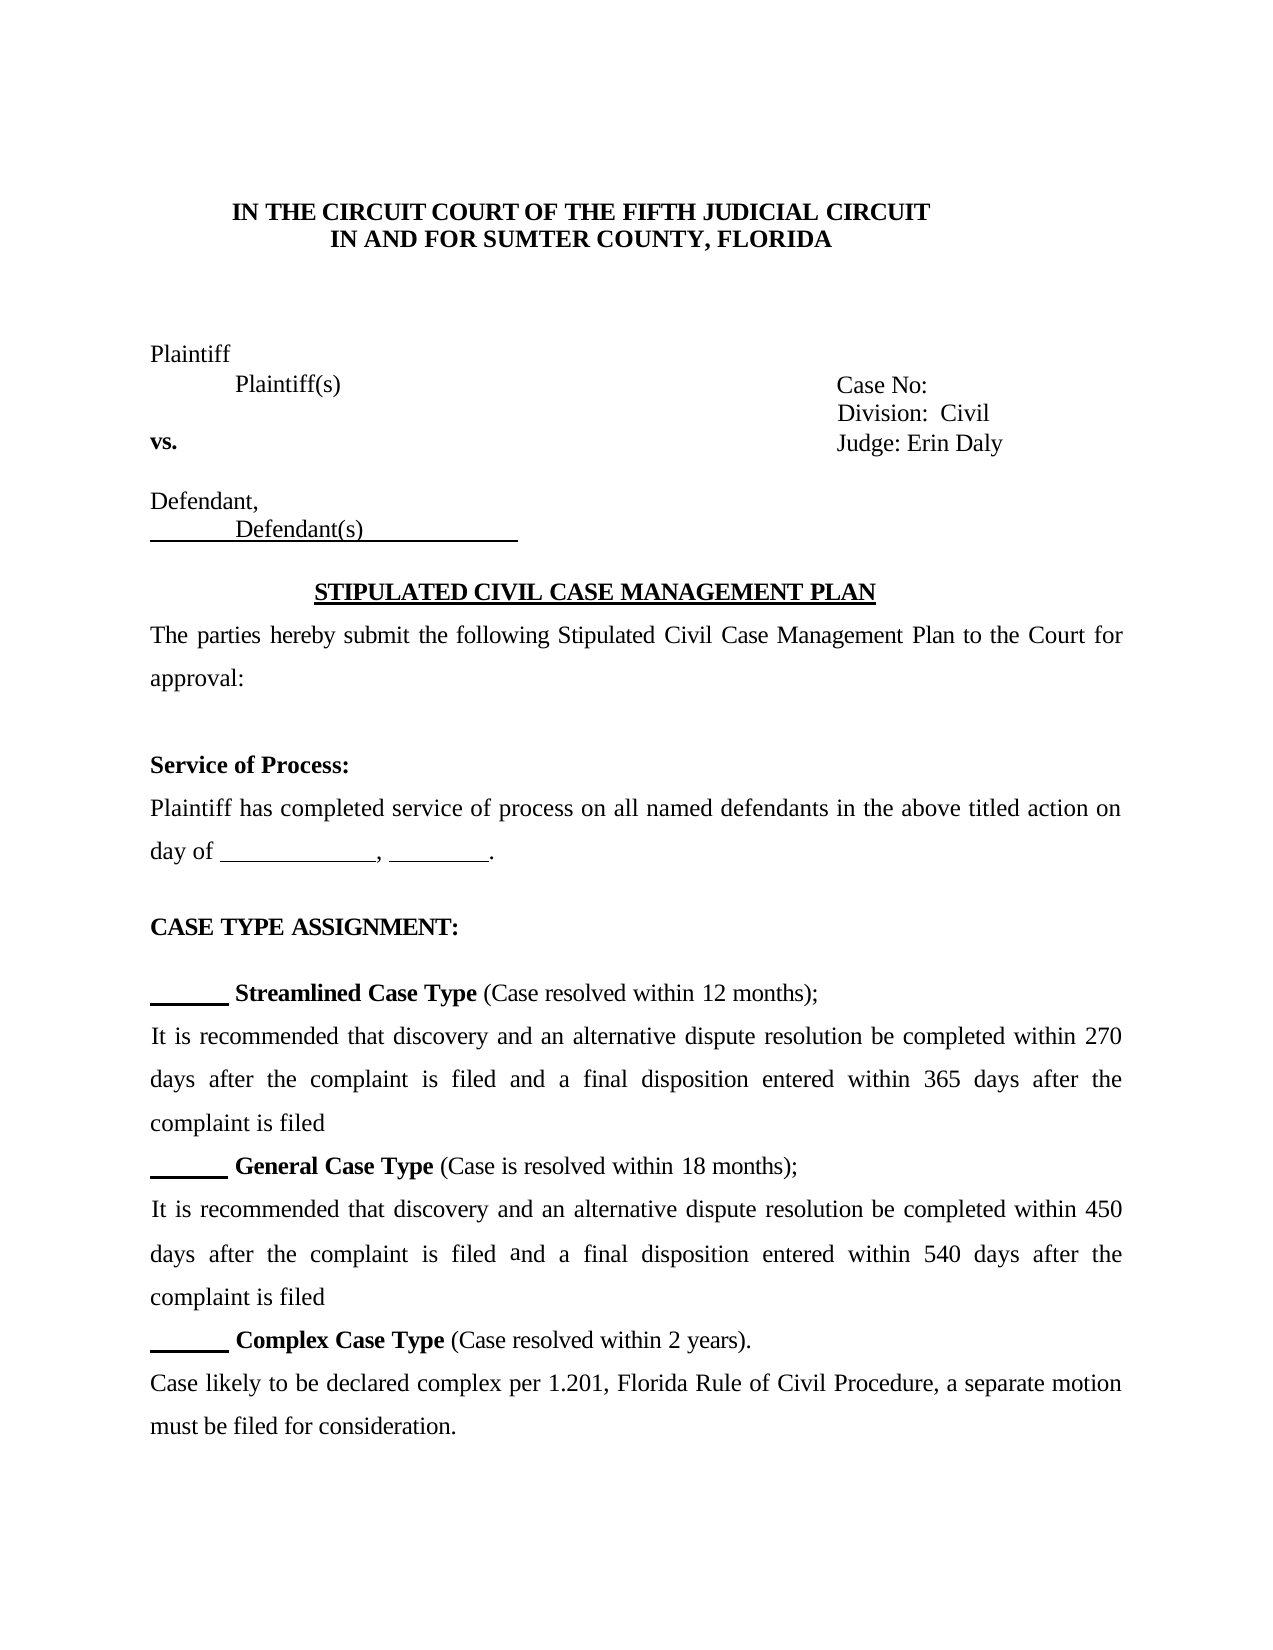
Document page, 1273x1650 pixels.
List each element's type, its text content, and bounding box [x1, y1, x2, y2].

text It is recommended that discovery and an alternative dispute resolution be completed within 270 days after the complaint is filed and a final disposition entered within 365 days after the complaint is filed [150, 1021, 1123, 1136]
text Plaintiff(s) Case No: [150, 368, 1123, 399]
text Complex Case Type (Case resolved within 2 years). [150, 1325, 1123, 1354]
subtitle IN THE CIRCUIT COURT OF THE FIFTH JUDICIAL CIRCUIT [39, 198, 1123, 225]
text Service of Process: [150, 750, 1123, 778]
subtitle CASE TYPE ASSIGNMENT: [150, 912, 1123, 941]
text Defendant(s) [150, 514, 1123, 543]
text Case likely to be declared complex per 1.201, Florida Rule of Civil Procedure, a separate motion must be filed for consideration. [150, 1368, 1123, 1440]
text The parties hereby submit the following Stipulated Civil Case Management Plan to the Court for approval: [150, 620, 1123, 692]
text Plaintiff has completed service of process on all named defendants in the above titled action on day of , . [150, 793, 1123, 865]
text Plaintiff [150, 339, 236, 368]
text It is recommended that discovery and an alternative dispute resolution be completed within 450 days after the complaint is filed and a final disposition entered within 540 days after the complaint is filed [150, 1194, 1123, 1311]
subtitle STIPULATED CIVIL CASE MANAGEMENT PLAN [67, 577, 1123, 606]
text Streamlined Case Type (Case resolved within 12 months); [150, 978, 1123, 1007]
text Division: Civil [750, 399, 1123, 427]
subtitle IN AND FOR SUMTER COUNTY, FLORIDA [39, 225, 1123, 253]
text vs. Judge: Erin Daly [150, 427, 1123, 457]
text Defendant, [150, 486, 1123, 514]
text General Case Type (Case is resolved within 18 months); [150, 1151, 1123, 1179]
